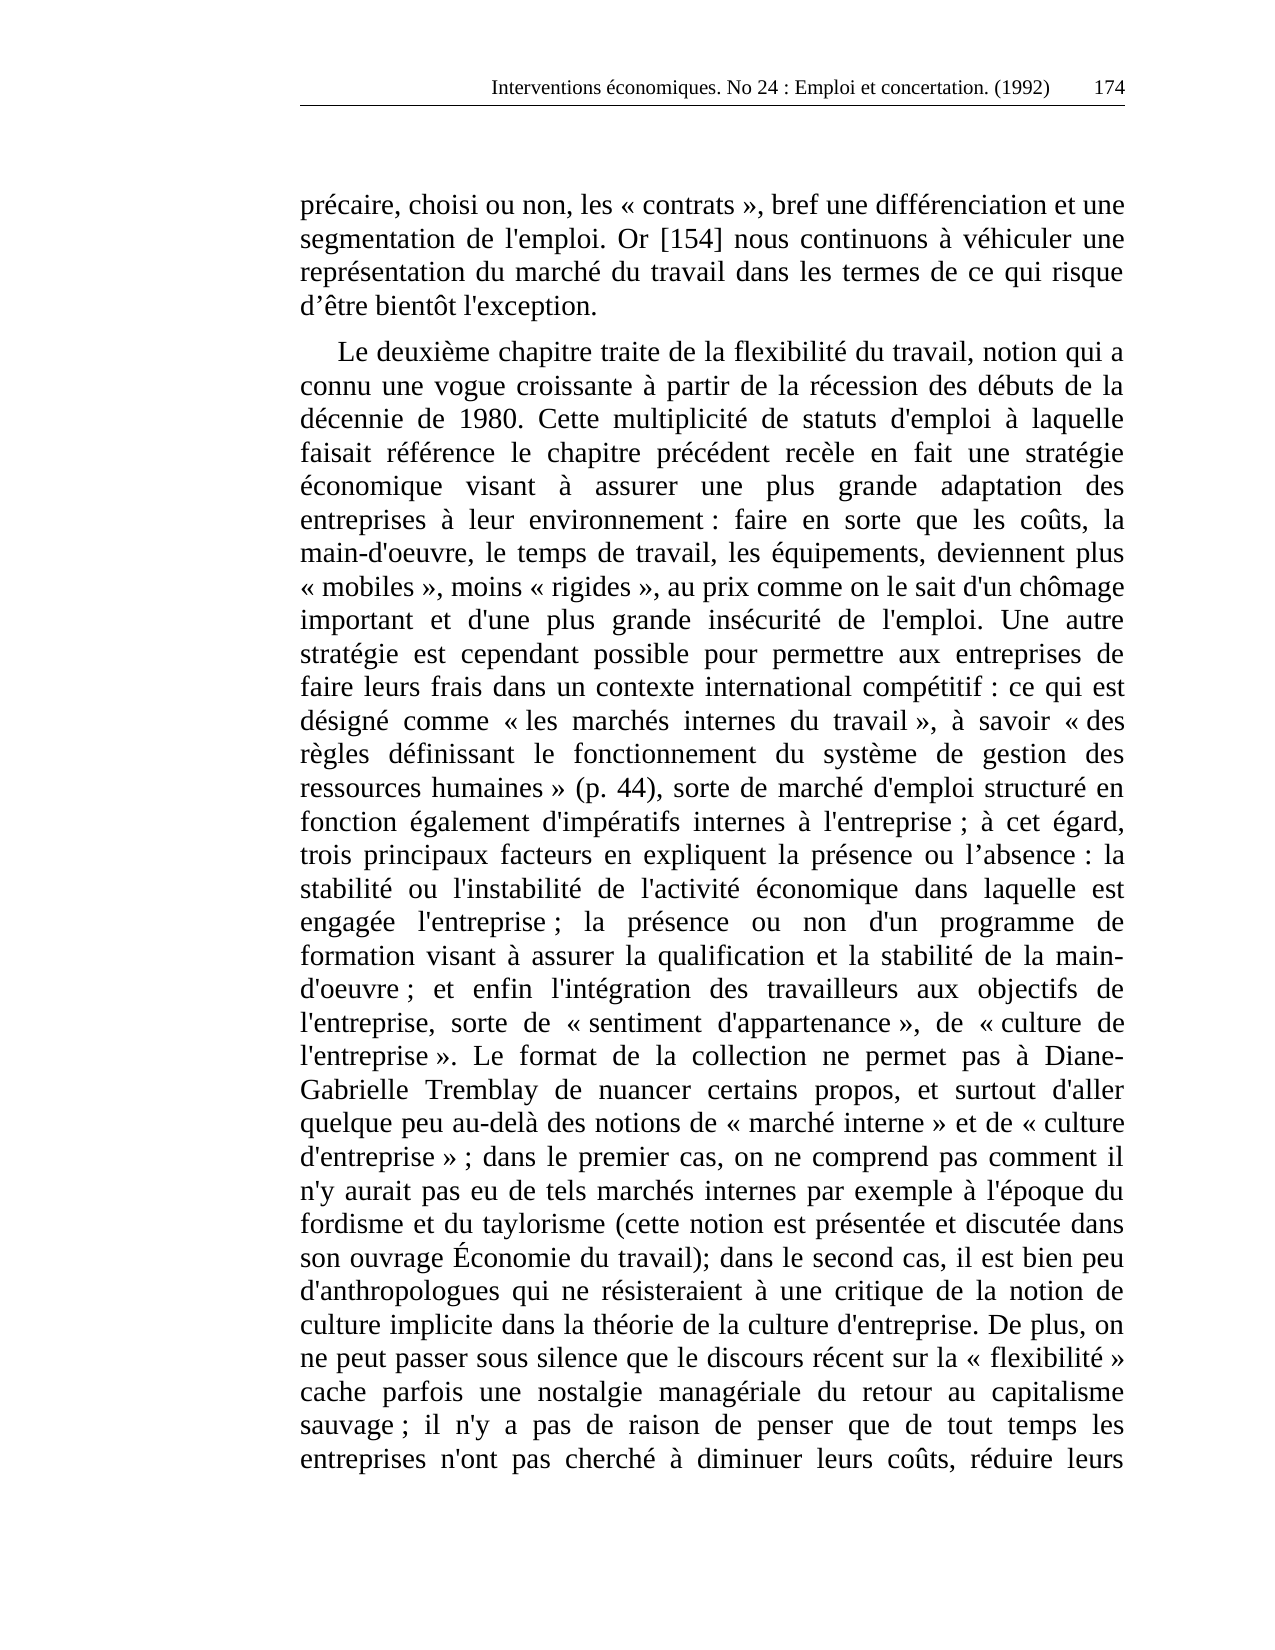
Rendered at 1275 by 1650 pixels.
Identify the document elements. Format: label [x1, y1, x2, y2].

text [300, 187, 1125, 322]
text [300, 334, 1125, 1474]
